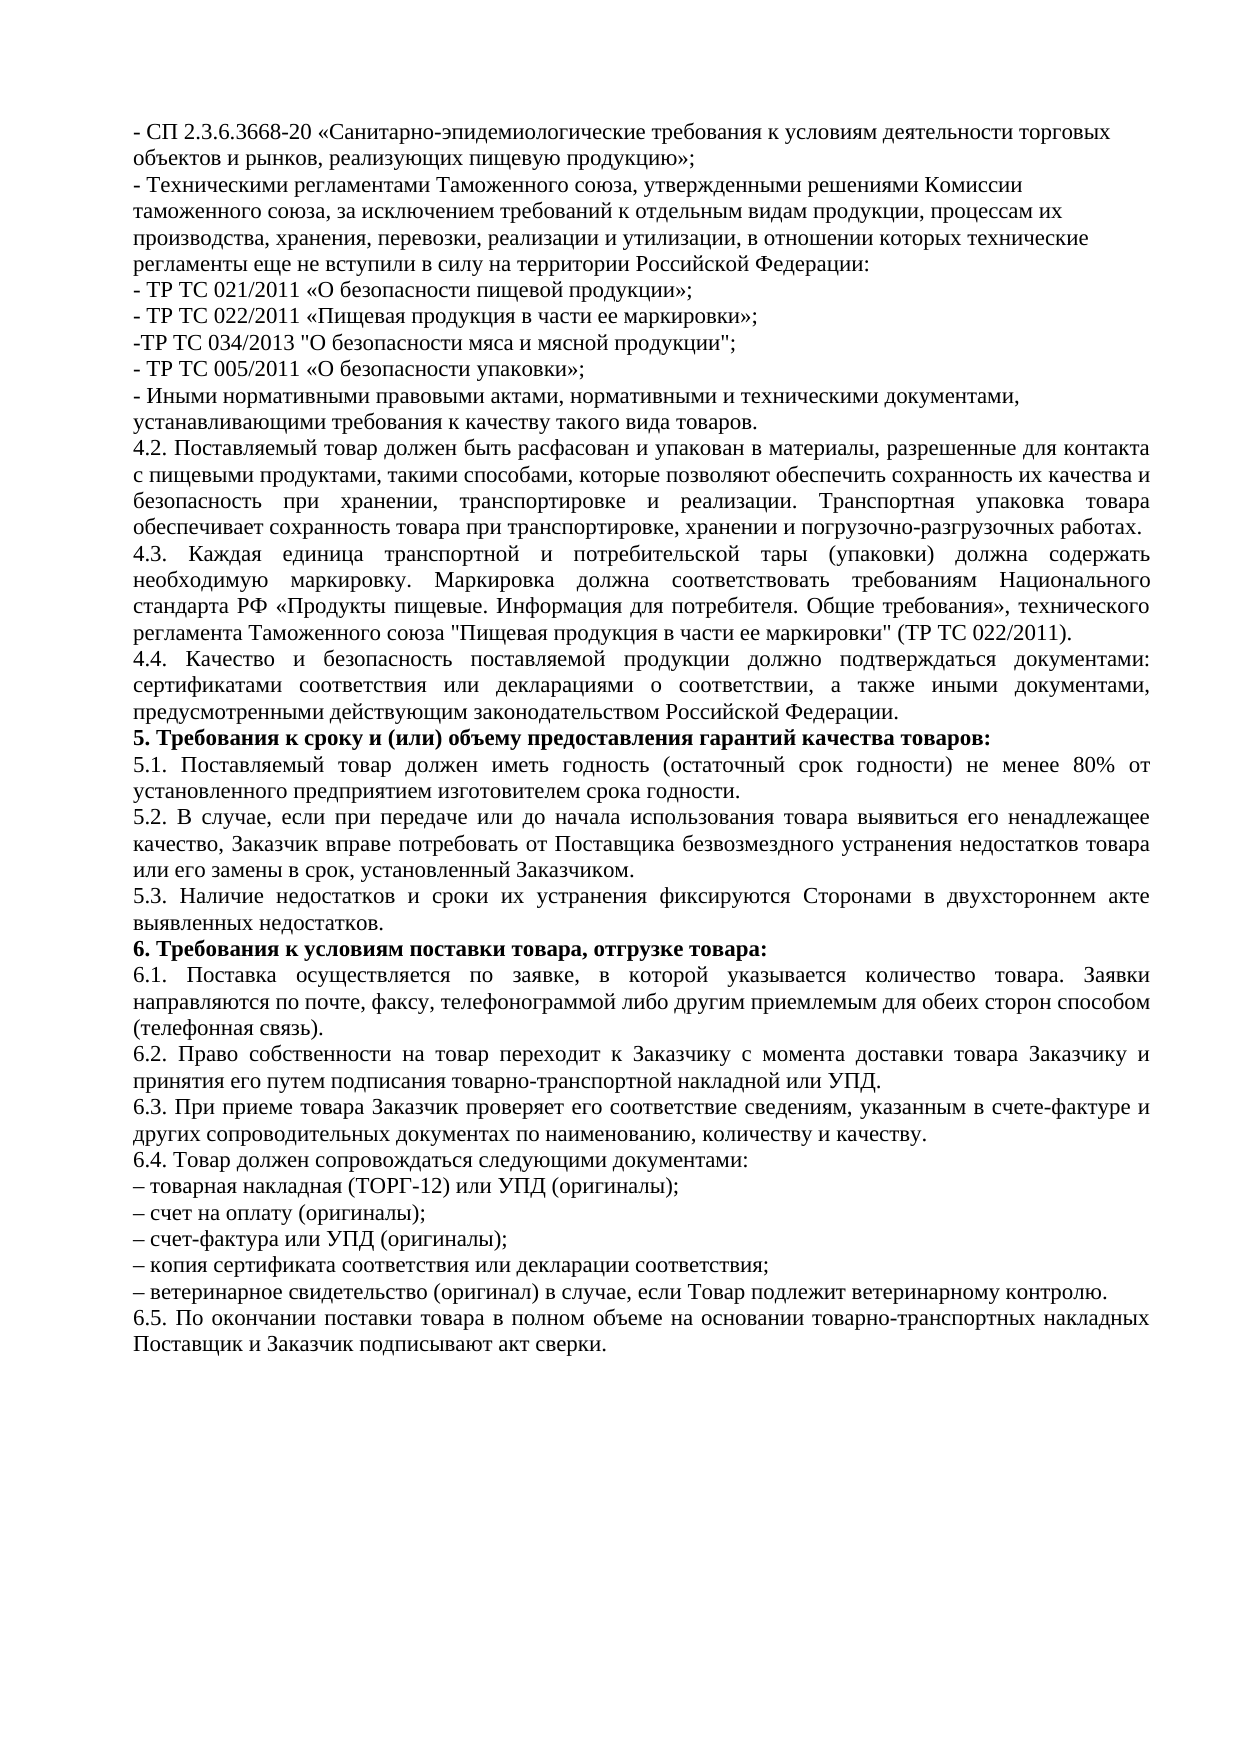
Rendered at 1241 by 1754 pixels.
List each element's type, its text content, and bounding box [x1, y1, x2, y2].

text - Иными нормативными правовыми актами, нормативными и техническими документами, устанавливающими требования к качеству такого вида товаров. [133, 382, 1152, 434]
text - ТР ТС 022/2011 «Пищевая продукция в части ее маркировки»; [133, 303, 1152, 329]
text 6.1. Поставка осуществляется по заявке, в которой указывается количество товара. Заявки направляются по почте, факсу, телефонограммой либо другим приемлемым для обеих сторон способом (телефонная связь). [133, 961, 1152, 1041]
text – счет на оплату (оригиналы); [133, 1199, 1152, 1225]
text -ТР ТС 034/2013 "О безопасности мяса и мясной продукции"; [133, 329, 1152, 355]
text 6.4. Товар должен сопровождаться следующими документами: [133, 1146, 1152, 1172]
text 6. Требования к условиям поставки товара, отгрузке товара: [133, 935, 1152, 961]
text – товарная накладная (ТОРГ-12) или УПД (оригиналы); [133, 1172, 1152, 1199]
text 5. Требования к сроку и (или) объему предоставления гарантий качества товаров: [133, 724, 1152, 751]
text – ветеринарное свидетельство (оригинал) в случае, если Товар подлежит ветеринарному контролю. [133, 1278, 1152, 1304]
text 4.3. Каждая единица транспортной и потребительской тары (упаковки) должна содержать необходимую маркировку. Маркировка должна соответствовать требованиям Национального стандарта РФ «Продукты пищевые. Информация для потребителя. Общие требования», технического регламента Таможенного союза "Пищевая продукция в части ее маркировки" (ТР ТС 022/2011). [133, 540, 1152, 645]
text - ТР ТС 005/2011 «О безопасности упаковки»; [133, 355, 1152, 382]
text – счет-фактура или УПД (оригиналы); [133, 1225, 1152, 1251]
text 4.4. Качество и безопасность поставляемой продукции должно подтверждаться документами: сертификатами соответствия или декларациями о соответствии, а также иными документами, предусмотренными действующим законодательством Российской Федерации. [133, 645, 1152, 724]
text 6.3. При приеме товара Заказчик проверяет его соответствие сведениям, указанным в счете-фактуре и других сопроводительных документах по наименованию, количеству и качеству. [133, 1093, 1152, 1146]
text - Техническими регламентами Таможенного союза, утвержденными решениями Комиссии таможенного союза, за исключением требований к отдельным видам продукции, процессам их производства, хранения, перевозки, реализации и утилизации, в отношении которых технические регламенты еще не вступили в силу на территории Российской Федерации: [133, 171, 1152, 276]
text – копия сертификата соответствия или декларации соответствия; [133, 1251, 1152, 1278]
text 5.3. Наличие недостатков и сроки их устранения фиксируются Сторонами в двухстороннем акте выявленных недостатков. [133, 882, 1152, 935]
text 6.5. По окончании поставки товара в полном объеме на основании товарно-транспортных накладных Поставщик и Заказчик подписывают акт сверки. [133, 1304, 1152, 1357]
text 5.2. В случае, если при передаче или до начала использования товара выявиться его ненадлежащее качество, Заказчик вправе потребовать от Поставщика безвозмездного устранения недостатков товара или его замены в срок, установленный Заказчиком. [133, 803, 1152, 882]
text 6.2. Право собственности на товар переходит к Заказчику с момента доставки товара Заказчику и принятия его путем подписания товарно-транспортной накладной или УПД. [133, 1041, 1152, 1093]
text 4.2. Поставляемый товар должен быть расфасован и упакован в материалы, разрешенные для контакта с пищевыми продуктами, такими способами, которые позволяют обеспечить сохранность их качества и безопасность при хранении, транспортировке и реализации. Транспортная упаковка товара обеспечивает сохранность товара при транспортировке, хранении и погрузочно-разгрузочных работах. [133, 434, 1152, 540]
text - СП 2.3.6.3668-20 «Санитарно-эпидемиологические требования к условиям деятельности торговых объектов и рынков, реализующих пищевую продукцию»; [133, 118, 1152, 171]
text 5.1. Поставляемый товар должен иметь годность (остаточный срок годности) не менее 80% от установленного предприятием изготовителем срока годности. [133, 751, 1152, 803]
text - ТР ТС 021/2011 «О безопасности пищевой продукции»; [133, 276, 1152, 303]
